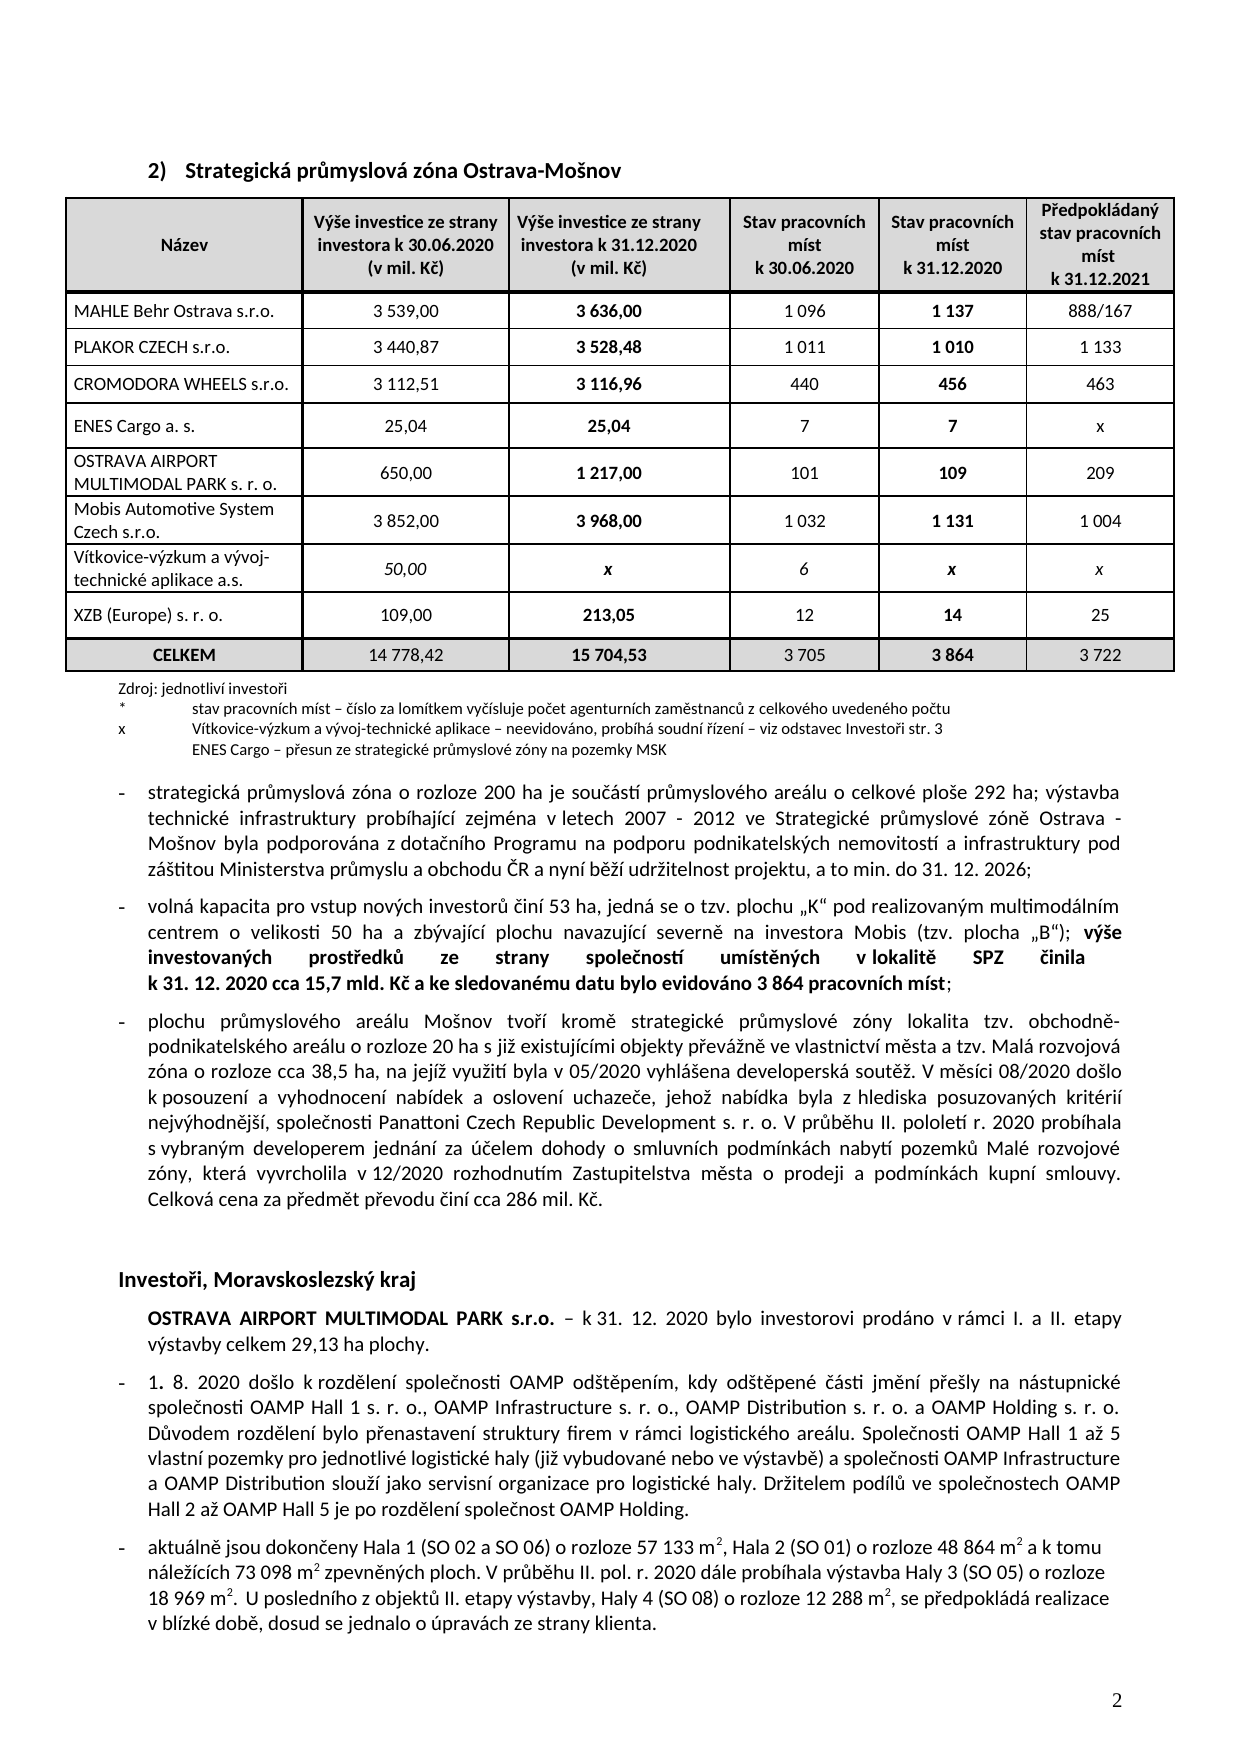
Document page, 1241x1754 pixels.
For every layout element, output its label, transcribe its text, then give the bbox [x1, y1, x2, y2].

table_cell 650,00 [304, 449, 508, 495]
table_cell 3 116,96 [510, 366, 729, 402]
table_cell ENES Cargo a. s. [67, 404, 301, 447]
table_cell CROMODORA WHEELS s.r.o. [67, 366, 301, 402]
table_cell 1 131 [880, 497, 1026, 543]
table_cell 3 968,00 [510, 497, 729, 543]
table_cell 50,00 [304, 545, 508, 591]
table_header Výše investice ze strany investora k 31.12.2020 (v mil. Kč) [510, 199, 729, 290]
table_cell 3 539,00 [304, 294, 508, 327]
text x Vítkovice-výzkum a vývoj-technické aplikace – neevidováno, probíhá soudní řízení – viz odstavec Investoři str. 3 [118, 719, 1122, 739]
list aktuálně jsou dokončeny Hala 1 (SO 02 a SO 06) o rozloze 57 133 m2, Hala 2 (SO 01) o rozloze 48 864 m2 a k tomu náležících 73 098 m2 zpevněných ploch. V průběhu II. pol. r. 2020 dále probíhala výstavba Haly 3 (SO 05) o rozloze 18 969 m2. U posledního z objektů II. etapy výstavby, Haly 4 (SO 08) o rozloze 12 288 m2, se předpokládá realizace v blízké době, dosud se jednalo o úpravách ze strany klienta. [118, 1534, 1122, 1636]
table_cell 12 [731, 593, 878, 637]
table_cell 109 [880, 449, 1026, 495]
text * stav pracovních míst – číslo za lomítkem vyčísluje počet agenturních zaměstnanců z celkového uvedeného počtu [118, 698, 1122, 719]
table_cell x [1027, 545, 1173, 591]
table_cell 25,04 [510, 404, 729, 447]
table_cell 3 112,51 [304, 366, 508, 402]
table_cell 209 [1027, 449, 1173, 495]
list plochu průmyslového areálu Mošnov tvoří kromě strategické průmyslové zóny lokalita tzv. obchodně-podnikatelského areálu o rozloze 20 ha s již existujícími objekty převážně ve vlastnictví města a tzv. Malá rozvojová zóna o rozloze cca 38,5 ha, na jejíž využití byla v 05/2020 vyhlášena developerská soutěž. V měsíci 08/2020 došlo k posouzení a vyhodnocení nabídek a oslovení uchazeče, jehož nabídka byla z hlediska posuzovaných kritérií nejvýhodnější, společnosti Panattoni Czech Republic Development s. r. o. V průběhu II. pololetí r. 2020 probíhala s vybraným developerem jednání za účelem dohody o smluvních podmínkách nabytí pozemků Malé rozvojové zóny, která vyvrcholila v 12/2020 rozhodnutím Zastupitelstva města o prodeji a podmínkách kupní smlouvy. Celková cena za předmět převodu činí cca 286 mil. Kč. [118, 1008, 1122, 1211]
table_cell 1 096 [731, 294, 878, 327]
table_cell 1 004 [1027, 497, 1173, 543]
table_cell 213,05 [510, 593, 729, 637]
table_cell 109,00 [304, 593, 508, 637]
table_cell XZB (Europe) s. r. o. [67, 593, 301, 637]
table_cell 3 705 [731, 640, 878, 670]
table_header Výše investice ze strany investora k 30.06.2020 (v mil. Kč) [304, 199, 508, 290]
table_cell x [1027, 404, 1173, 447]
table_cell CELKEM [67, 640, 301, 670]
list volná kapacita pro vstup nových investorů činí 53 ha, jedná se o tzv. plochu „K“ pod realizovaným multimodálním centrem o velikosti 50 ha a zbývající plochu navazující severně na investora Mobis (tzv. plocha „B“); výše investovaných prostředků ze strany společností umístěných v lokalitě SPZ činila k 31. 12. 2020 cca 15,7 mld. Kč a ke sledovanému datu bylo evidováno 3 864 pracovních míst; [118, 894, 1122, 995]
table_cell 3 852,00 [304, 497, 508, 543]
table_header Název [67, 199, 301, 290]
table_cell x [510, 545, 729, 591]
table_cell 1 137 [880, 294, 1026, 327]
list Strategická průmyslová zóna Ostrava-Mošnov [148, 156, 1122, 184]
table_cell 25 [1027, 593, 1173, 637]
text Investoři, Moravskoslezský kraj [118, 1265, 1122, 1293]
table_cell 3 864 [880, 640, 1026, 670]
table_cell 7 [731, 404, 878, 447]
table_cell 3 722 [1027, 640, 1173, 670]
table_cell 1 133 [1027, 329, 1173, 364]
table_cell 6 [731, 545, 878, 591]
table_cell 1 032 [731, 497, 878, 543]
table_cell 3 528,48 [510, 329, 729, 364]
table_cell 101 [731, 449, 878, 495]
list OSTRAVA AIRPORT MULTIMODAL PARK s.r.o. – k 31. 12. 2020 bylo investorovi prodáno v rámci I. a II. etapy výstavby celkem 29,13 ha plochy. [148, 1306, 1122, 1356]
table_cell 14 [880, 593, 1026, 637]
table_cell Vítkovice-výzkum a vývoj-technické aplikace a.s. [67, 545, 301, 591]
list 1. 8. 2020 došlo k rozdělení společnosti OAMP odštěpením, kdy odštěpené části jmění přešly na nástupnické společnosti OAMP Hall 1 s. r. o., OAMP Infrastructure s. r. o., OAMP Distribution s. r. o. a OAMP Holding s. r. o. Důvodem rozdělení bylo přenastavení struktury firem v rámci logistického areálu. Společnosti OAMP Hall 1 až 5 vlastní pozemky pro jednotlivé logistické haly (již vybudované nebo ve výstavbě) a společnosti OAMP Infrastructure a OAMP Distribution slouží jako servisní organizace pro logistické haly. Držitelem podílů ve společnostech OAMP Hall 2 až OAMP Hall 5 je po rozdělení společnost OAMP Holding. [118, 1369, 1122, 1521]
table_cell OSTRAVA AIRPORT MULTIMODAL PARK s. r. o. [67, 449, 301, 495]
table_cell 1 011 [731, 329, 878, 364]
table_header Stav pracovních míst k 30.06.2020 [731, 199, 878, 290]
table_cell 3 636,00 [510, 294, 729, 327]
table_cell 456 [880, 366, 1026, 402]
table_cell 888/167 [1027, 294, 1173, 327]
table_cell PLAKOR CZECH s.r.o. [67, 329, 301, 364]
table_cell x [880, 545, 1026, 591]
table_cell 15 704,53 [510, 640, 729, 670]
table_cell 1 217,00 [510, 449, 729, 495]
table_header Stav pracovních míst k 31.12.2020 [880, 199, 1026, 290]
table_cell 14 778,42 [304, 640, 508, 670]
table_cell MAHLE Behr Ostrava s.r.o. [67, 294, 301, 327]
list strategická průmyslová zóna o rozloze 200 ha je součástí průmyslového areálu o celkové ploše 292 ha; výstavba technické infrastruktury probíhající zejména v letech 2007 - 2012 ve Strategické průmyslové zóně Ostrava - Mošnov byla podporována z dotačního Programu na podporu podnikatelských nemovitostí a infrastruktury pod záštitou Ministerstva průmyslu a obchodu ČR a nyní běží udržitelnost projektu, a to min. do 31. 12. 2026; [118, 779, 1122, 881]
table_cell 440 [731, 366, 878, 402]
text Zdroj: jednotliví investoři [118, 678, 1122, 698]
table_header Předpokládaný stav pracovních míst k 31.12.2021 [1027, 199, 1173, 290]
text ENES Cargo – přesun ze strategické průmyslové zóny na pozemky MSK [118, 739, 1122, 759]
table_cell 3 440,87 [304, 329, 508, 364]
table_cell 7 [880, 404, 1026, 447]
table_cell 25,04 [304, 404, 508, 447]
table_cell 463 [1027, 366, 1173, 402]
table_cell 1 010 [880, 329, 1026, 364]
table_cell Mobis Automotive System Czech s.r.o. [67, 497, 301, 543]
